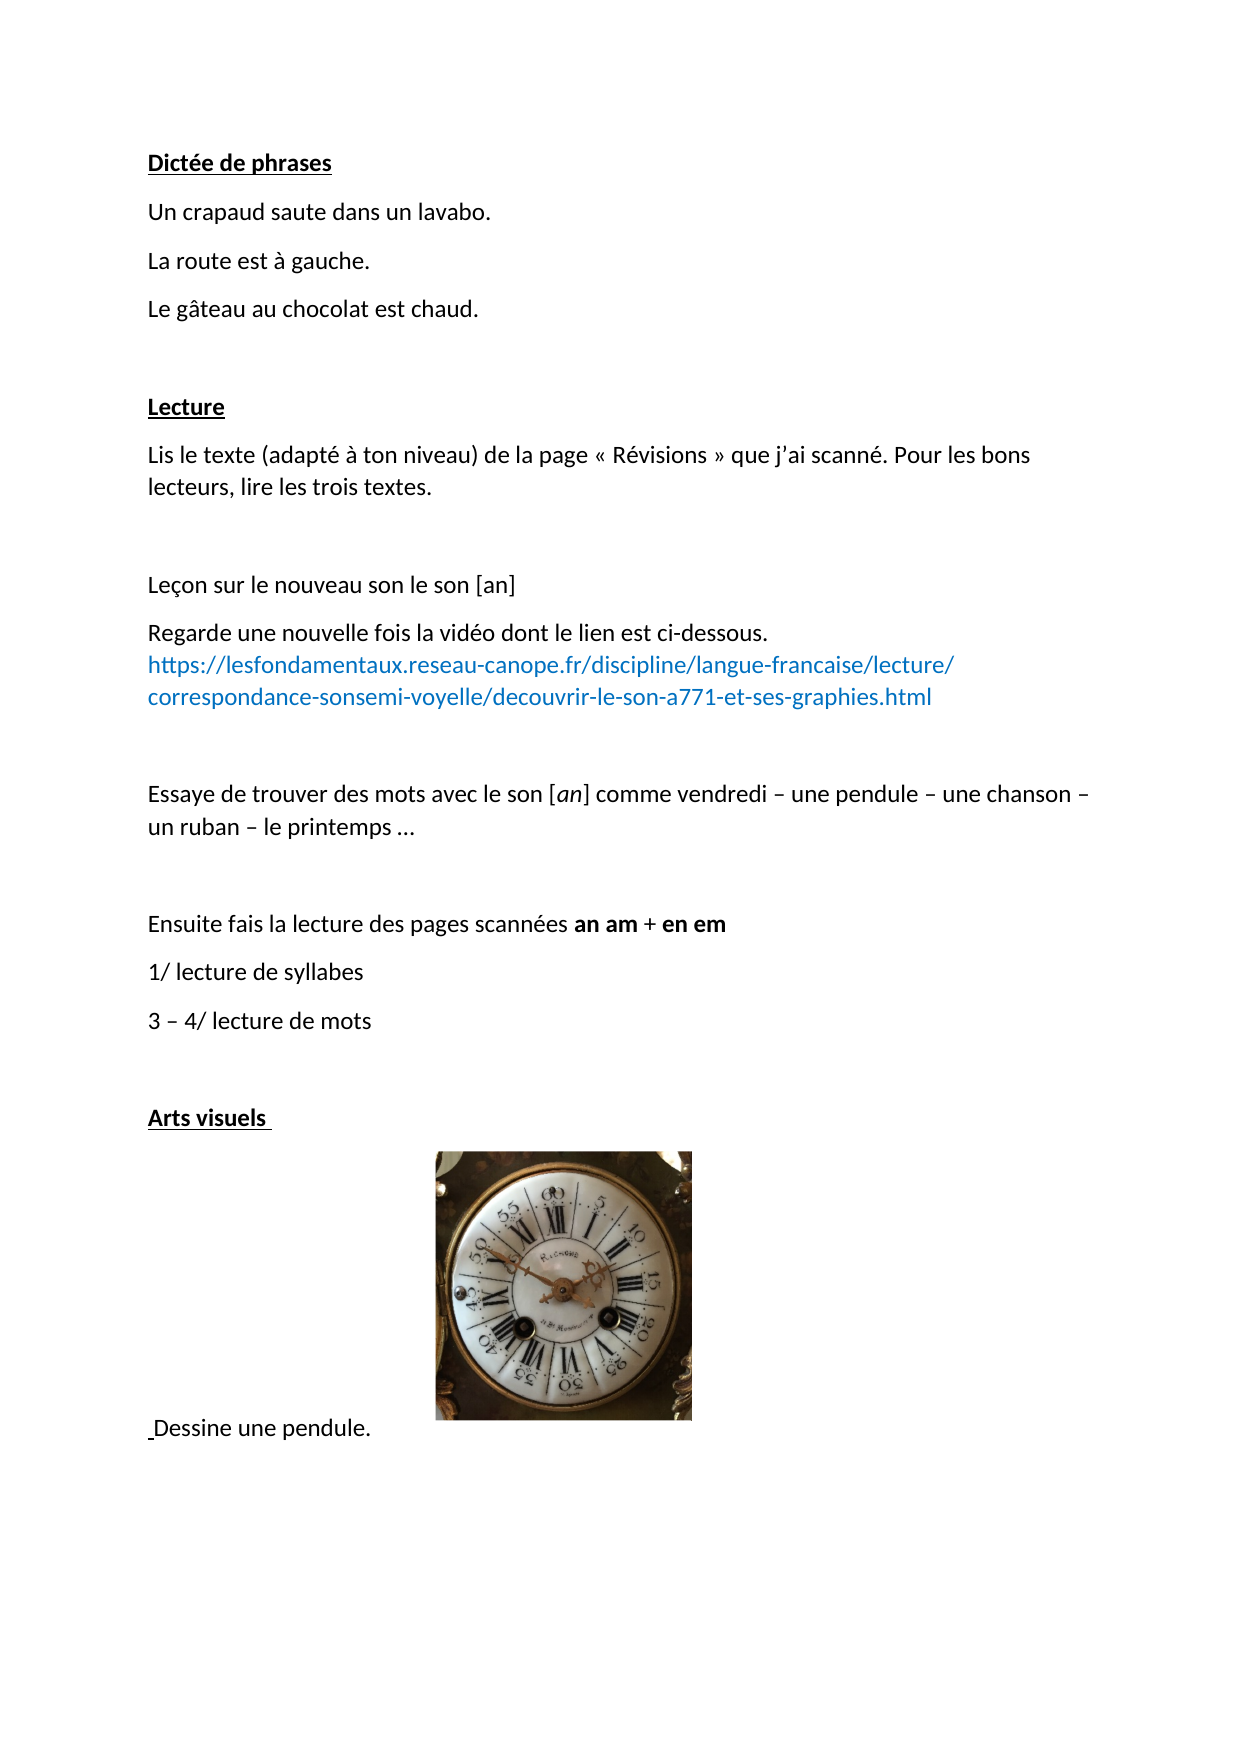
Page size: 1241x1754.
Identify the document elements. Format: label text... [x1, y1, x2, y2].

text Regarde une nouvelle fois la vidéo dont le lien est ci-dessous. https://lesfondamentaux.reseau-canope.fr/discipline/langue-francaise/lecture/correspondance-sonsemi-voyelle/decouvrir-le-son-a771-et-ses-graphies.html [148, 617, 1093, 712]
text La route est à gauche. [148, 245, 1093, 275]
text 1/ lecture de syllabes [148, 957, 1093, 987]
text Lecture [148, 391, 1093, 421]
text Dictée de phrases [148, 148, 1093, 178]
text 3 – 4/ lecture de mots [148, 1005, 1093, 1036]
text Essaye de trouver des mots avec le son [an] comme vendredi – une pendule – une chanson – un ruban – le printemps … [148, 779, 1093, 841]
text Arts visuels [148, 1102, 1093, 1133]
text Ensuite fais la lecture des pages scannées an am + en em [148, 908, 1093, 938]
text Un crapaud saute dans un lavabo. [148, 196, 1093, 227]
text Lis le texte (adapté à ton niveau) de la page « Révisions » que j’ai scanné. Pour les bons lecteurs, lire les trois textes. [148, 439, 1093, 502]
text Leçon sur le nouveau son le son [an] [148, 569, 1093, 599]
text Dessine une pendule. [148, 1151, 1093, 1443]
picture [436, 1152, 692, 1420]
text Le gâteau au chocolat est chaud. [148, 293, 1093, 324]
